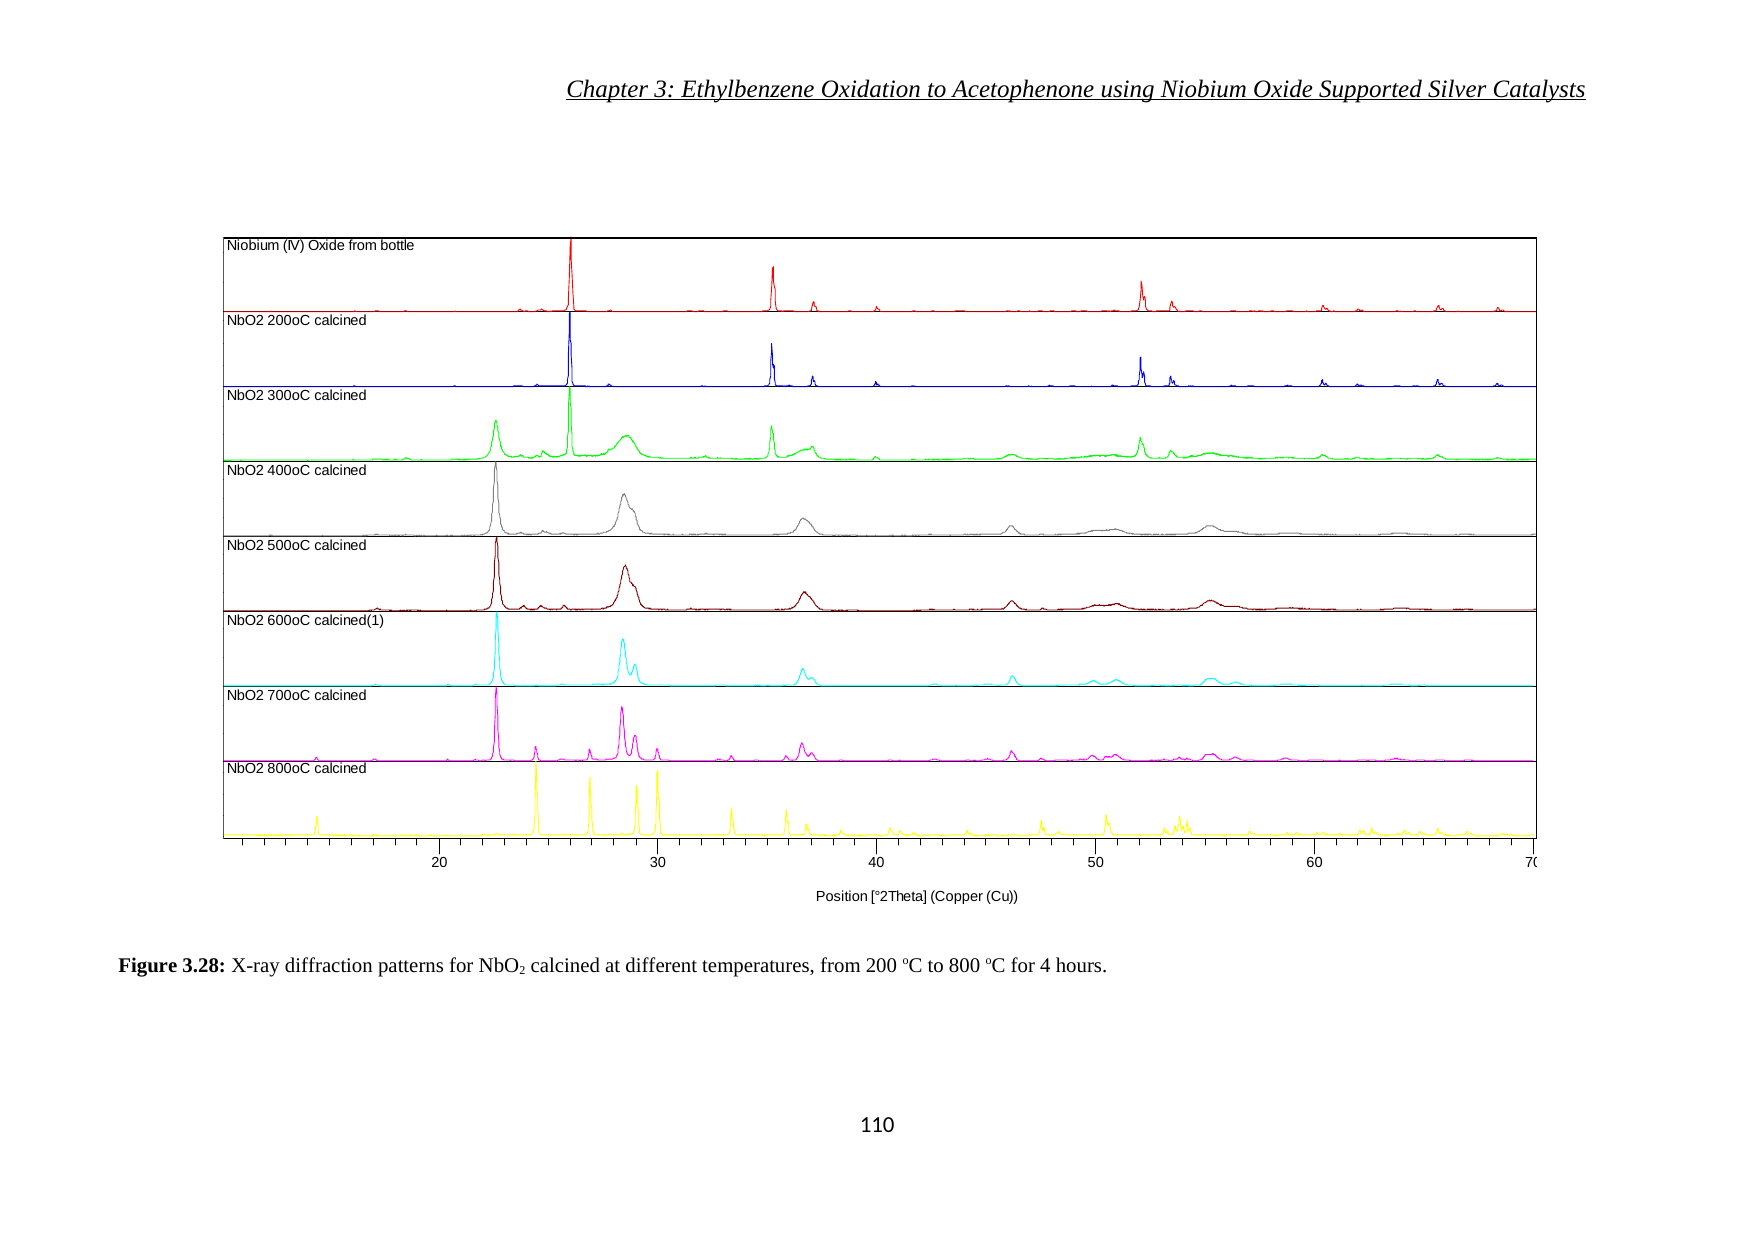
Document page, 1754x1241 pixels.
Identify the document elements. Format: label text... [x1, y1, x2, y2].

text Figure 3.28: X-ray diffraction patterns for NbO2 calcined at different temperatures, from 200 oC to 800 oC for 4 hours. [118, 953, 1636, 977]
